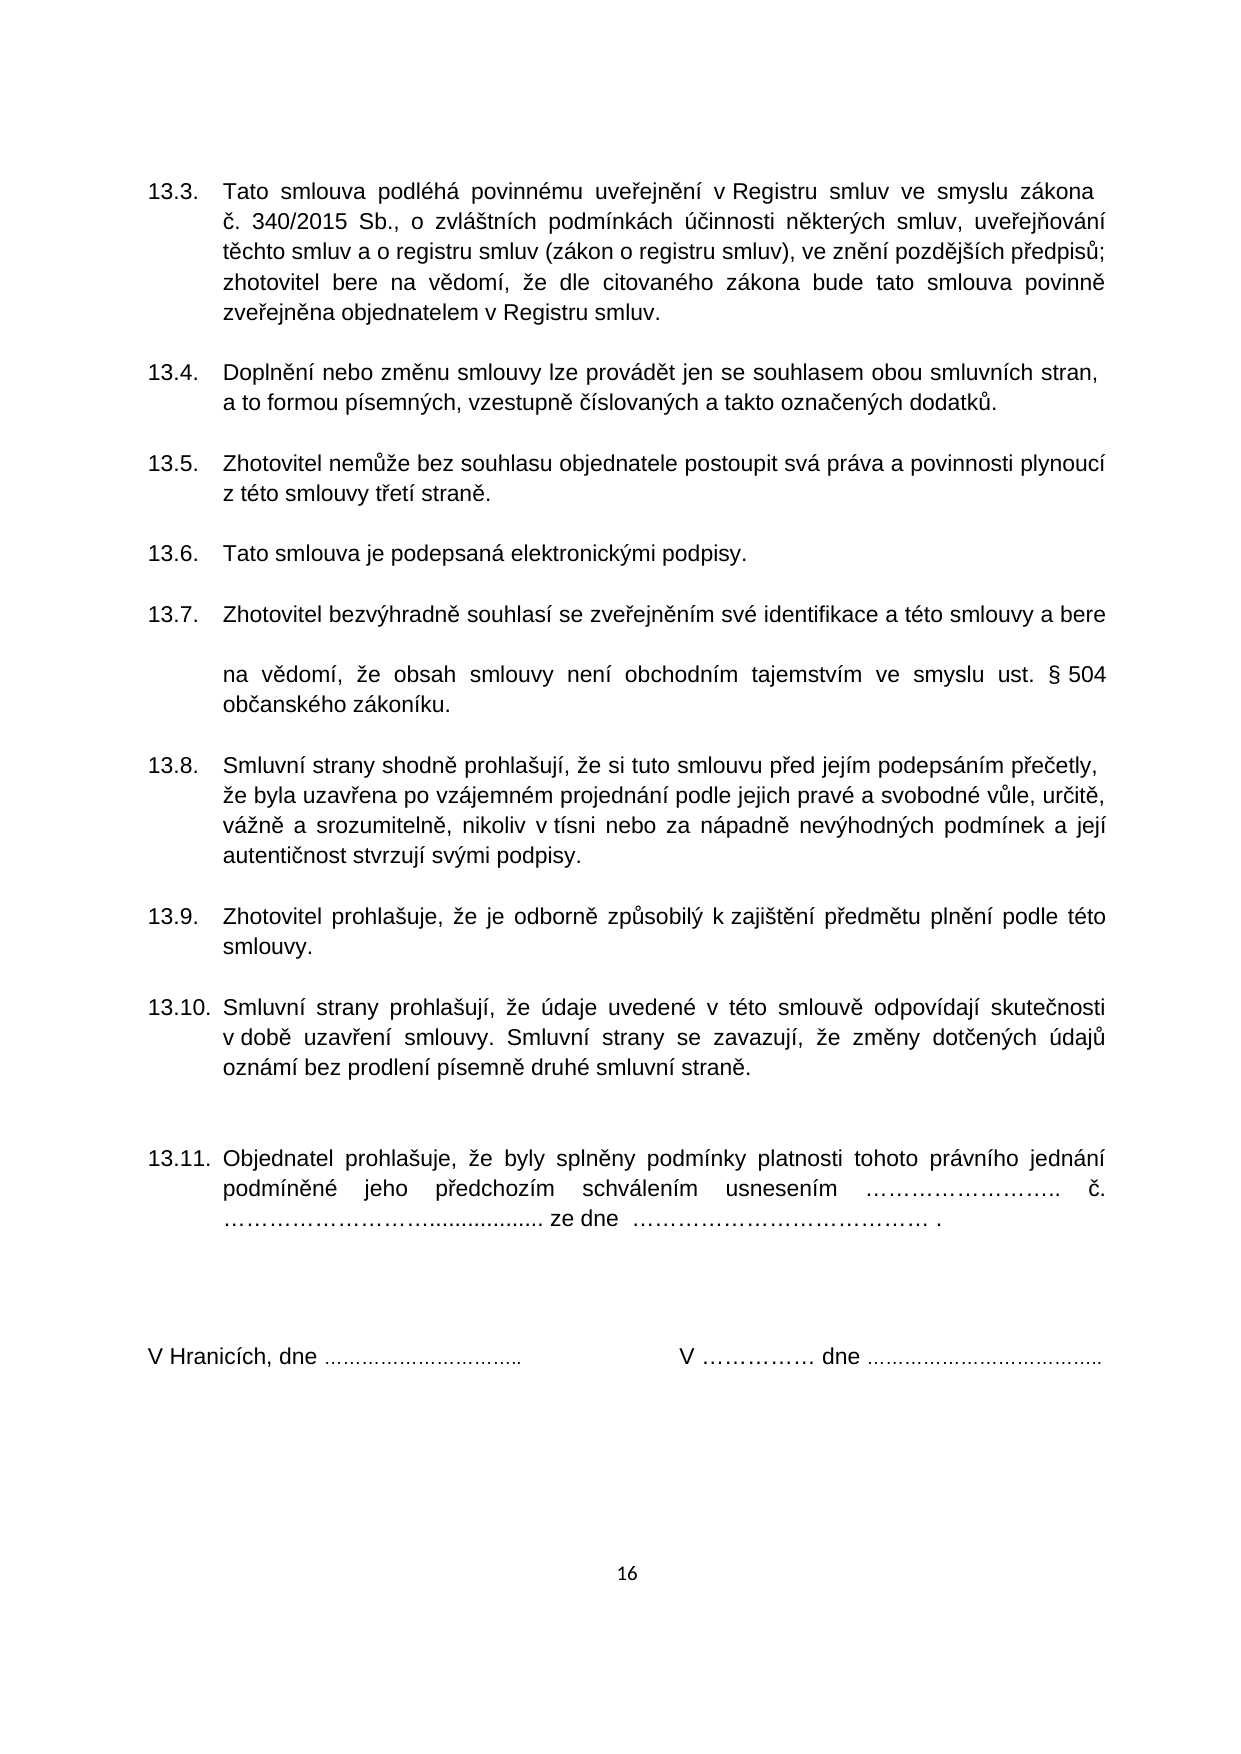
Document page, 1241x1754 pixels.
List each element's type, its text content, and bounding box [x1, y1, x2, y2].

list Smluvní strany shodně prohlašují, že si tuto smlouvu před jejím podepsáním přečetly, že byla uzavřena po vzájemném projednání podle jejich pravé a svobodné vůle, určitě, vážně a srozumitelně, nikoliv v tísni nebo za nápadně nevýhodných podmínek a její autentičnost stvrzují svými podpisy. [148, 752, 1106, 869]
list Zhotovitel bezvýhradně souhlasí se zveřejněním své identifikace a této smlouvy a bere na vědomí, že obsah smlouvy není obchodním tajemstvím ve smyslu ust. § 504 občanského zákoníku. [148, 601, 1106, 718]
list Doplnění nebo změnu smlouvy lze provádět jen se souhlasem obou smluvních stran, a to formou písemných, vzestupně číslovaných a takto označených dodatků. [148, 359, 1106, 416]
text V Hranicích, dne ………………………….. V …………… dne ……………………………….. [148, 1343, 1106, 1369]
list Objednatel prohlašuje, že byly splněny podmínky platnosti tohoto právního jednání podmíněné jeho předchozím schválením usnesením …………………….. č. ……………………….................. ze dne ………………………………… . [148, 1144, 1106, 1231]
list Zhotovitel nemůže bez souhlasu objednatele postoupit svá práva a povinnosti plynoucí z této smlouvy třetí straně. [148, 450, 1106, 506]
list Smluvní strany prohlašují, že údaje uvedené v této smlouvě odpovídají skutečnosti v době uzavření smlouvy. Smluvní strany se zavazují, že změny dotčených údajů oznámí bez prodlení písemně druhé smluvní straně. [148, 993, 1106, 1080]
list Tato smlouva je podepsaná elektronickými podpisy. [148, 540, 1106, 567]
list Zhotovitel prohlašuje, že je odborně způsobilý k zajištění předmětu plnění podle této smlouvy. [148, 903, 1106, 959]
list Tato smlouva podléhá povinnému uveřejnění v Registru smluv ve smyslu zákona č. 340/2015 Sb., o zvláštních podmínkách účinnosti některých smluv, uveřejňování těchto smluv a o registru smluv (zákon o registru smluv), ve znění pozdějších předpisů; zhotovitel bere na vědomí, že dle citovaného zákona bude tato smlouva povinně zveřejněna objednatelem v Registru smluv. [148, 178, 1106, 325]
